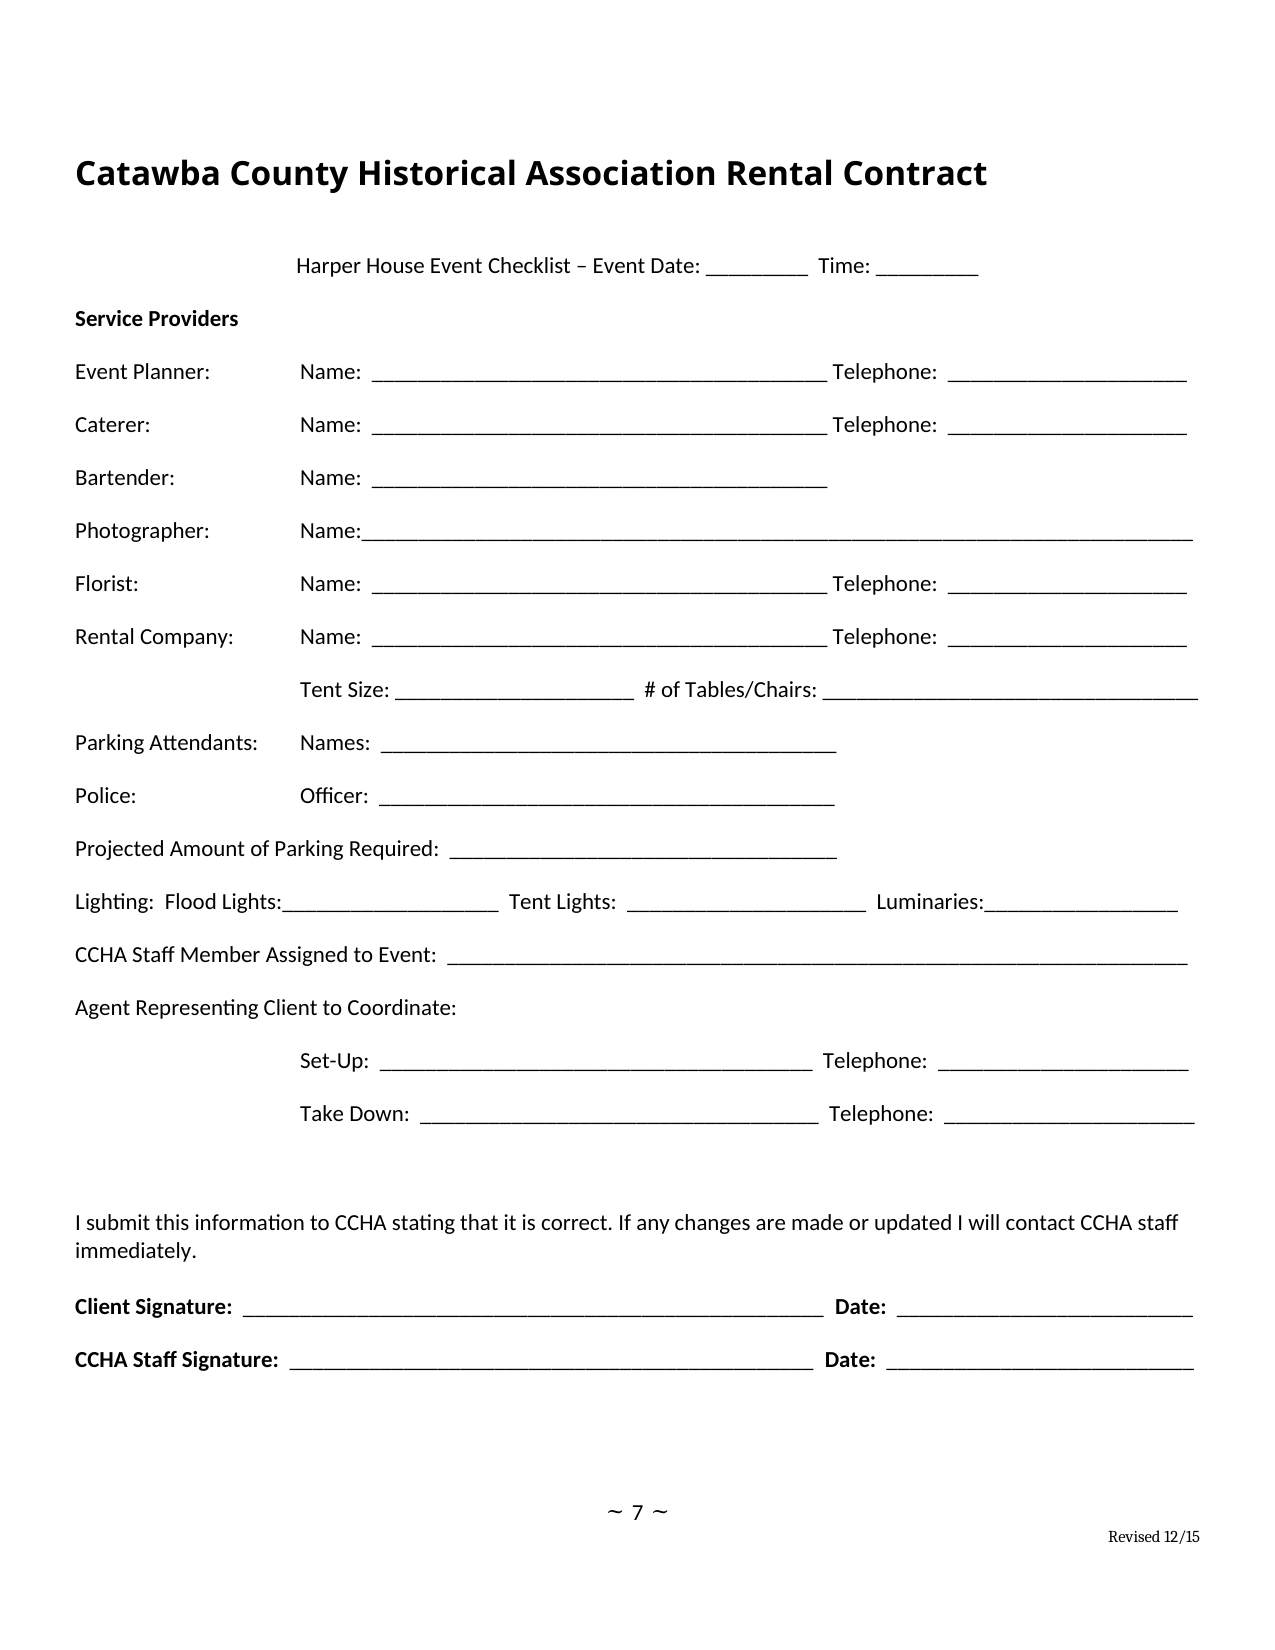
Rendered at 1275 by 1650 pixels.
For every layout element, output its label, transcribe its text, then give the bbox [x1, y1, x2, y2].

text Projected Amount of Parking Required: __________________________________ [75, 834, 1200, 862]
text Agent Representing Client to Coordinate: [75, 993, 1200, 1021]
text CCHA Staff Member Assigned to Event: _________________________________________________________________ [75, 940, 1200, 968]
text Photographer: Name:_________________________________________________________________________ [75, 516, 1200, 544]
text Parking Attendants: Names: ________________________________________ [75, 728, 1200, 756]
text Event Planner: Name: ________________________________________ Telephone: _____________________ [75, 357, 1200, 385]
text Take Down: ___________________________________ Telephone: ______________________ [75, 1099, 1200, 1127]
text Set-Up: ______________________________________ Telephone: ______________________ [75, 1046, 1200, 1074]
text Catawba County Historical Association Rental Contract [75, 150, 1200, 195]
text Rental Company: Name: ________________________________________ Telephone: _____________________ [75, 622, 1200, 650]
text CCHA Staff Signature: ______________________________________________ Date: ___________________________ [75, 1346, 1200, 1373]
text Service Providers [75, 304, 1200, 332]
text Tent Size: _____________________ # of Tables/Chairs: _________________________________ [75, 675, 1200, 703]
text Client Signature: ___________________________________________________ Date: __________________________ [75, 1292, 1200, 1321]
text Bartender: Name: ________________________________________ [75, 463, 1200, 491]
text Florist: Name: ________________________________________ Telephone: _____________________ [75, 569, 1200, 597]
text I submit this information to CCHA stating that it is correct. If any changes are made or updated I will contact CCHA staff immediately. [75, 1208, 1200, 1264]
text Police: Officer: ________________________________________ [75, 781, 1200, 809]
text Caterer: Name: ________________________________________ Telephone: _____________________ [75, 410, 1200, 438]
text Harper House Event Checklist – Event Date: _________ Time: _________ [75, 251, 1200, 279]
text Lighting: Flood Lights:___________________ Tent Lights: _____________________ Luminaries:_________________ [75, 887, 1200, 915]
